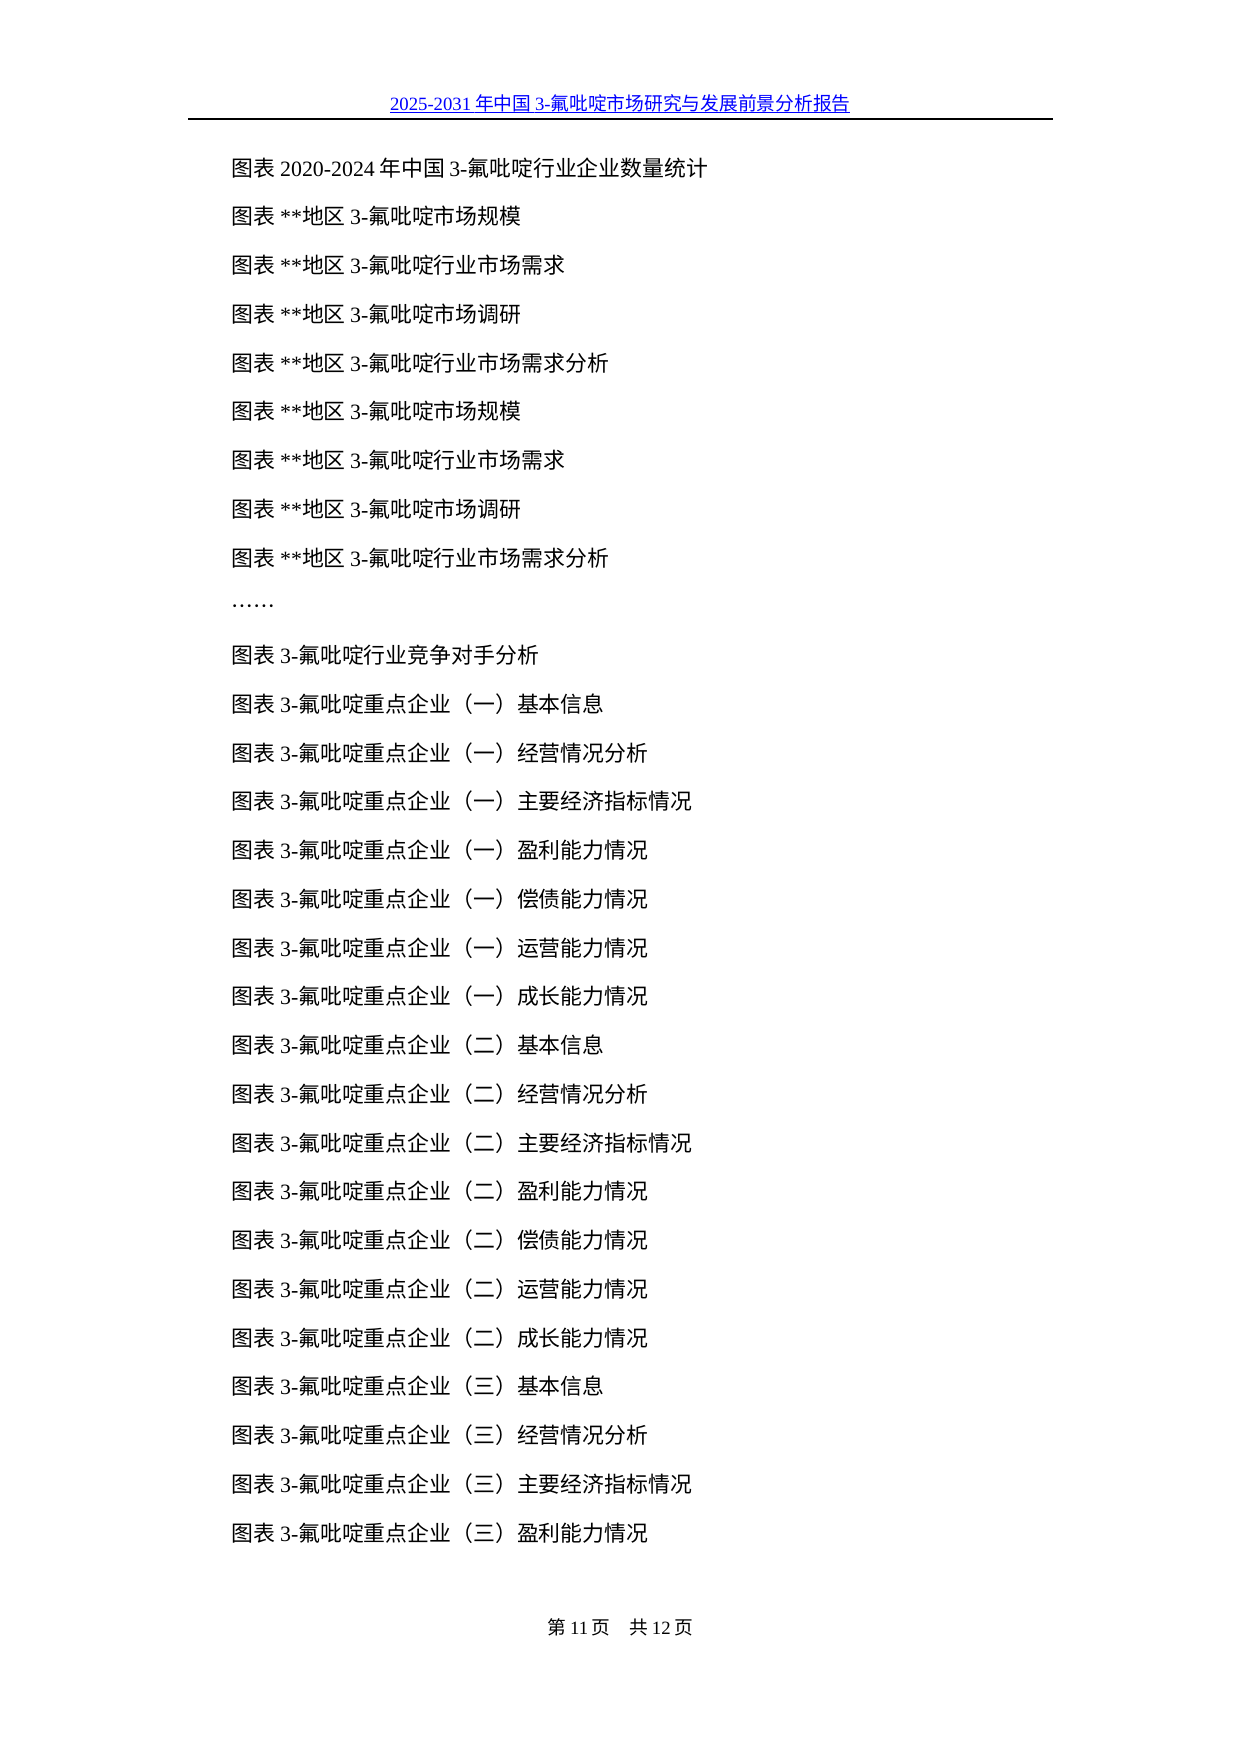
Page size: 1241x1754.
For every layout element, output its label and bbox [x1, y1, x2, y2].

text [187, 150, 1053, 1548]
